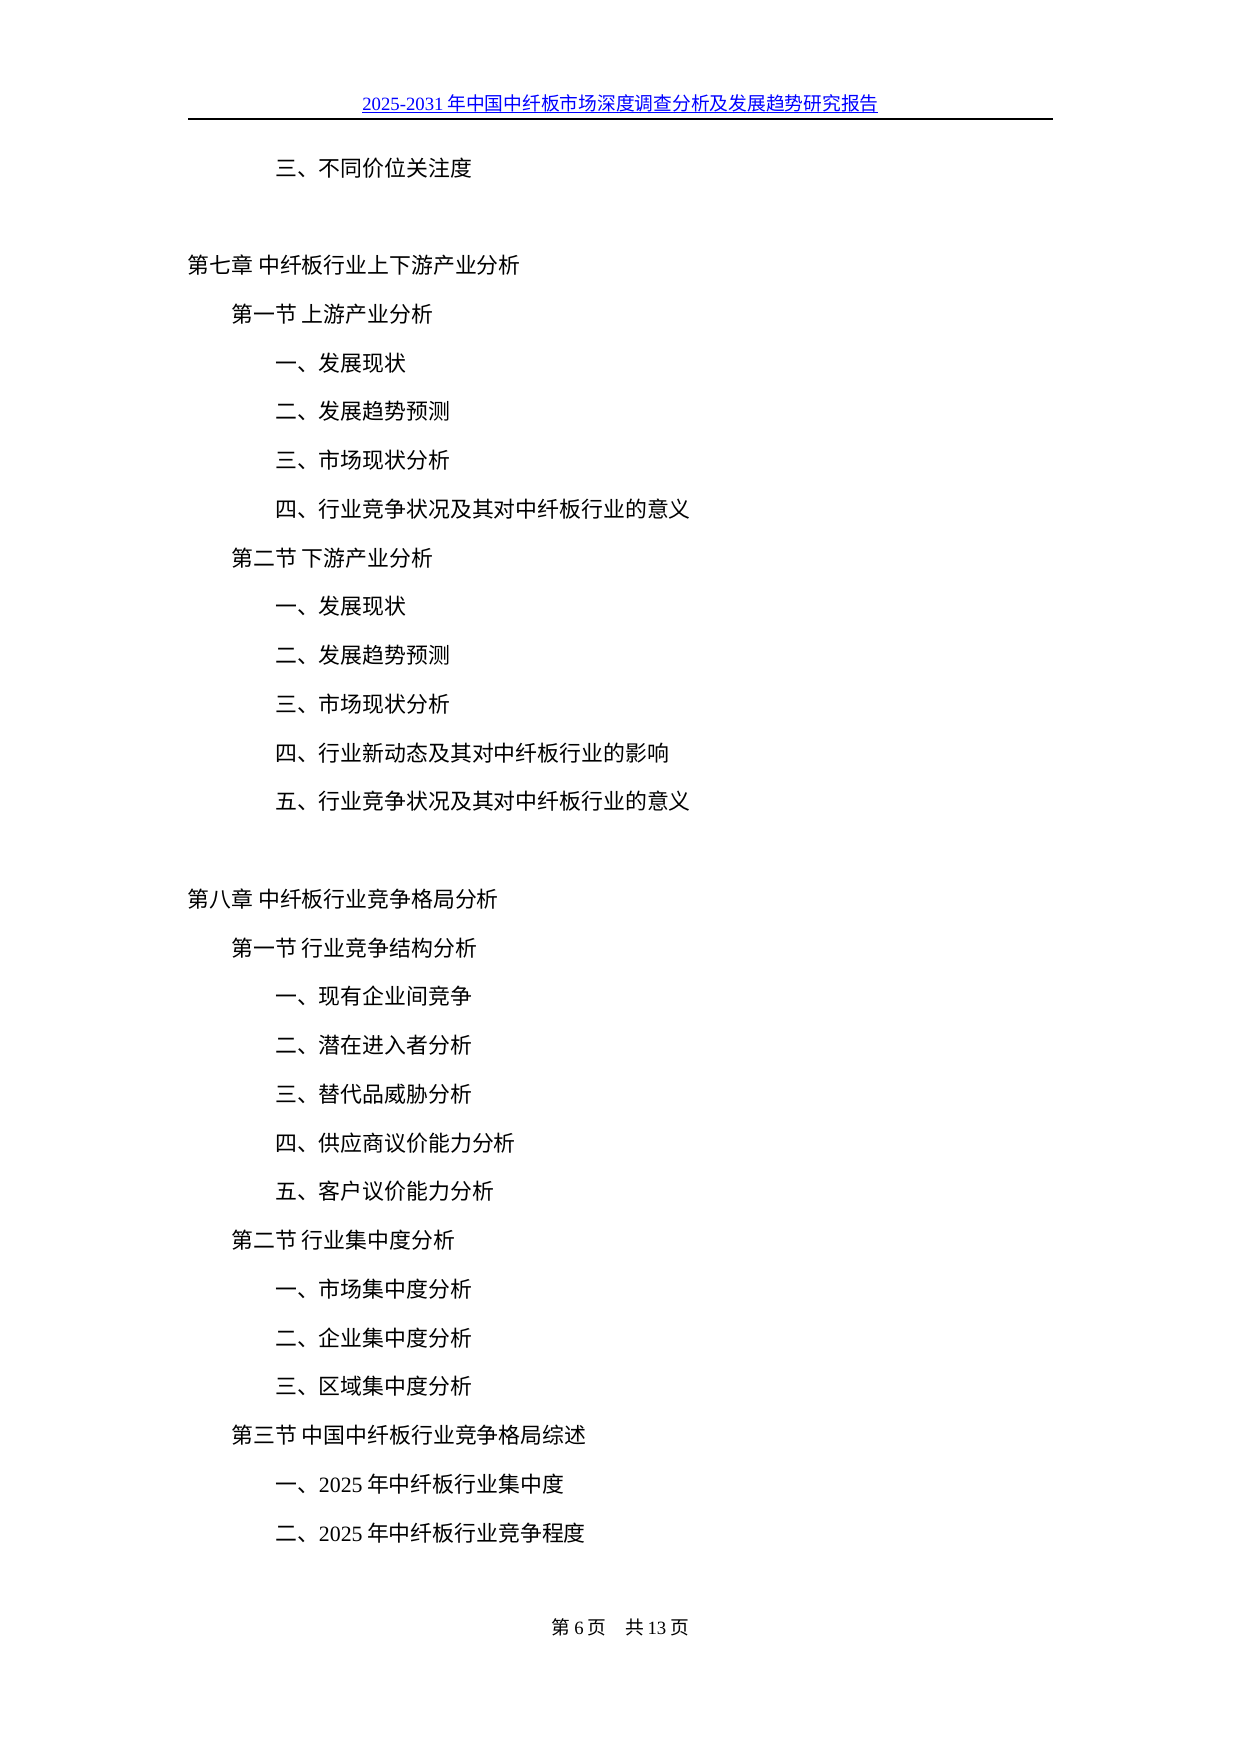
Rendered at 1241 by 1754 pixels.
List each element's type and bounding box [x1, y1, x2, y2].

text [187, 150, 1053, 1548]
